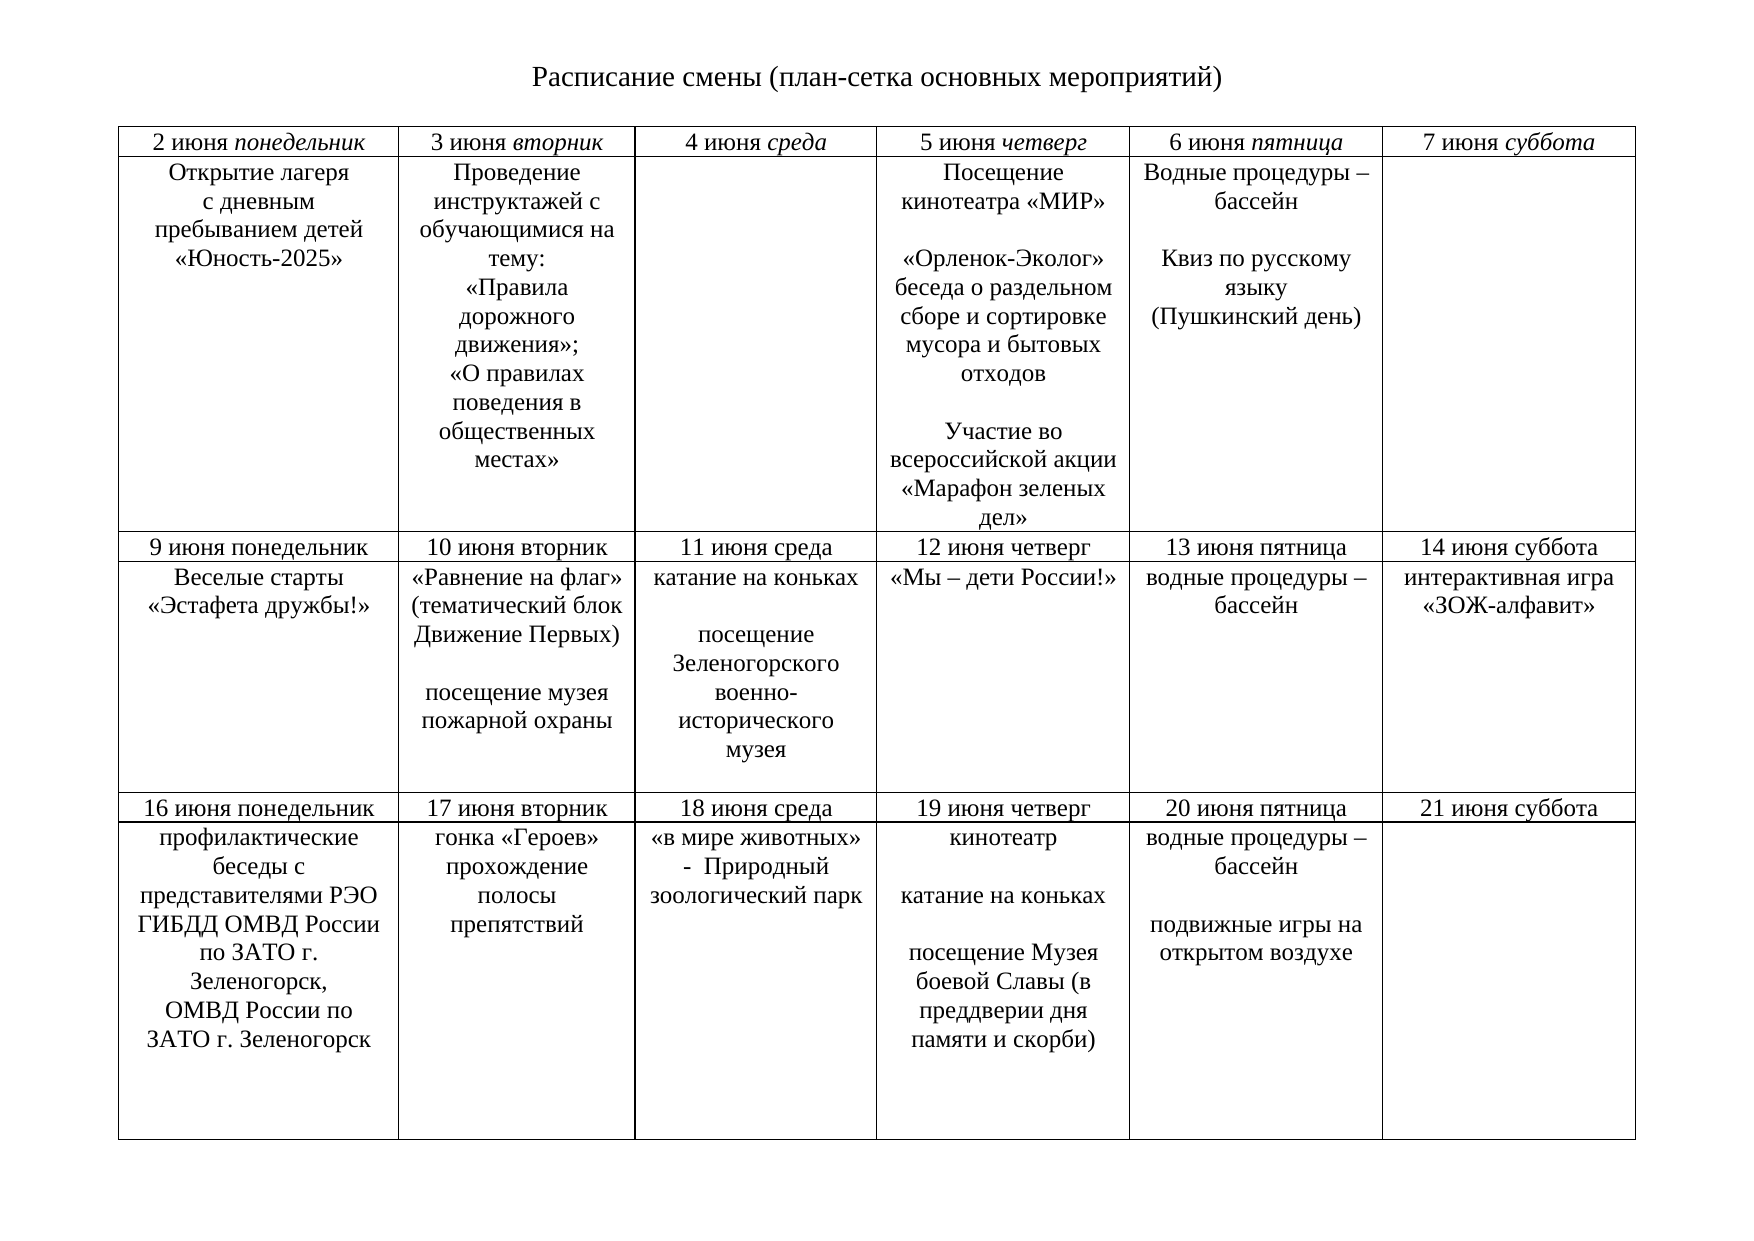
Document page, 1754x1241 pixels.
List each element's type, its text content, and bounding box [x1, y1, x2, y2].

table_cell 21 июня суббота [1383, 793, 1635, 821]
table_cell 18 июня среда [636, 793, 876, 821]
table_cell 11 июня среда [636, 532, 876, 561]
table_cell гонка «Героев» прохождение полосы препятствий [399, 823, 634, 1139]
table_cell [636, 157, 876, 531]
table_cell Посещение кинотеатра «МИР» «Орленок-Эколог» беседа о раздельном сборе и сортировке мусора и бытовых отходов Участие во всероссийской акции «Марафон зеленых дел» [877, 157, 1129, 531]
table_cell «в мире животных» - Природный зоологический парк [636, 823, 876, 1139]
table_cell «Равнение на флаг» (тематический блок Движение Первых) посещение музея пожарной охраны [399, 562, 634, 792]
table_cell 17 июня вторник [399, 793, 634, 821]
table_header 7 июня суббота [1383, 127, 1635, 156]
table_cell Проведение инструктажей с обучающимися на тему: «Правила дорожного движения»; «О правилах поведения в общественных местах» [399, 157, 634, 531]
table_cell водные процедуры –бассейн [1130, 562, 1382, 792]
table_cell [1383, 823, 1635, 1139]
table_cell 20 июня пятница [1130, 793, 1382, 821]
table_cell 16 июня понедельник [119, 793, 398, 821]
table_cell «Мы – дети России!» [877, 562, 1129, 792]
table_cell 12 июня четверг [877, 532, 1129, 561]
table_header 5 июня четверг [877, 127, 1129, 156]
table_cell Открытие лагеря с дневным пребыванием детей «Юность-2025» [119, 157, 398, 531]
table_cell кинотеатр катание на коньках посещение Музея боевой Славы (в преддверии дня памяти и скорби) [877, 823, 1129, 1139]
table_cell Водные процедуры –бассейн Квиз по русскому языку (Пушкинский день) [1130, 157, 1382, 531]
table_cell 13 июня пятница [1130, 532, 1382, 561]
table_header 3 июня вторник [399, 127, 634, 156]
table_header 4 июня среда [636, 127, 876, 156]
table_cell 10 июня вторник [399, 532, 634, 561]
table_cell профилактические беседы с представителями РЭО ГИБДД ОМВД России по ЗАТО г. Зеленогорск, ОМВД России по ЗАТО г. Зеленогорск [119, 823, 398, 1139]
table_cell [1383, 157, 1635, 531]
table_header 6 июня пятница [1130, 127, 1382, 156]
table_cell 19 июня четверг [877, 793, 1129, 821]
table_cell интерактивная игра «ЗОЖ-алфавит» [1383, 562, 1635, 792]
table_cell водные процедуры –бассейн подвижные игры на открытом воздухе [1130, 823, 1382, 1139]
table_cell 9 июня понедельник [119, 532, 398, 561]
text Расписание смены (план-сетка основных мероприятий) [118, 59, 1636, 93]
table_cell 14 июня суббота [1383, 532, 1635, 561]
table_header 2 июня понедельник [119, 127, 398, 156]
table_cell Веселые старты «Эстафета дружбы!» [119, 562, 398, 792]
table_cell катание на коньках посещение Зеленогорского военно-исторического музея [636, 562, 876, 792]
